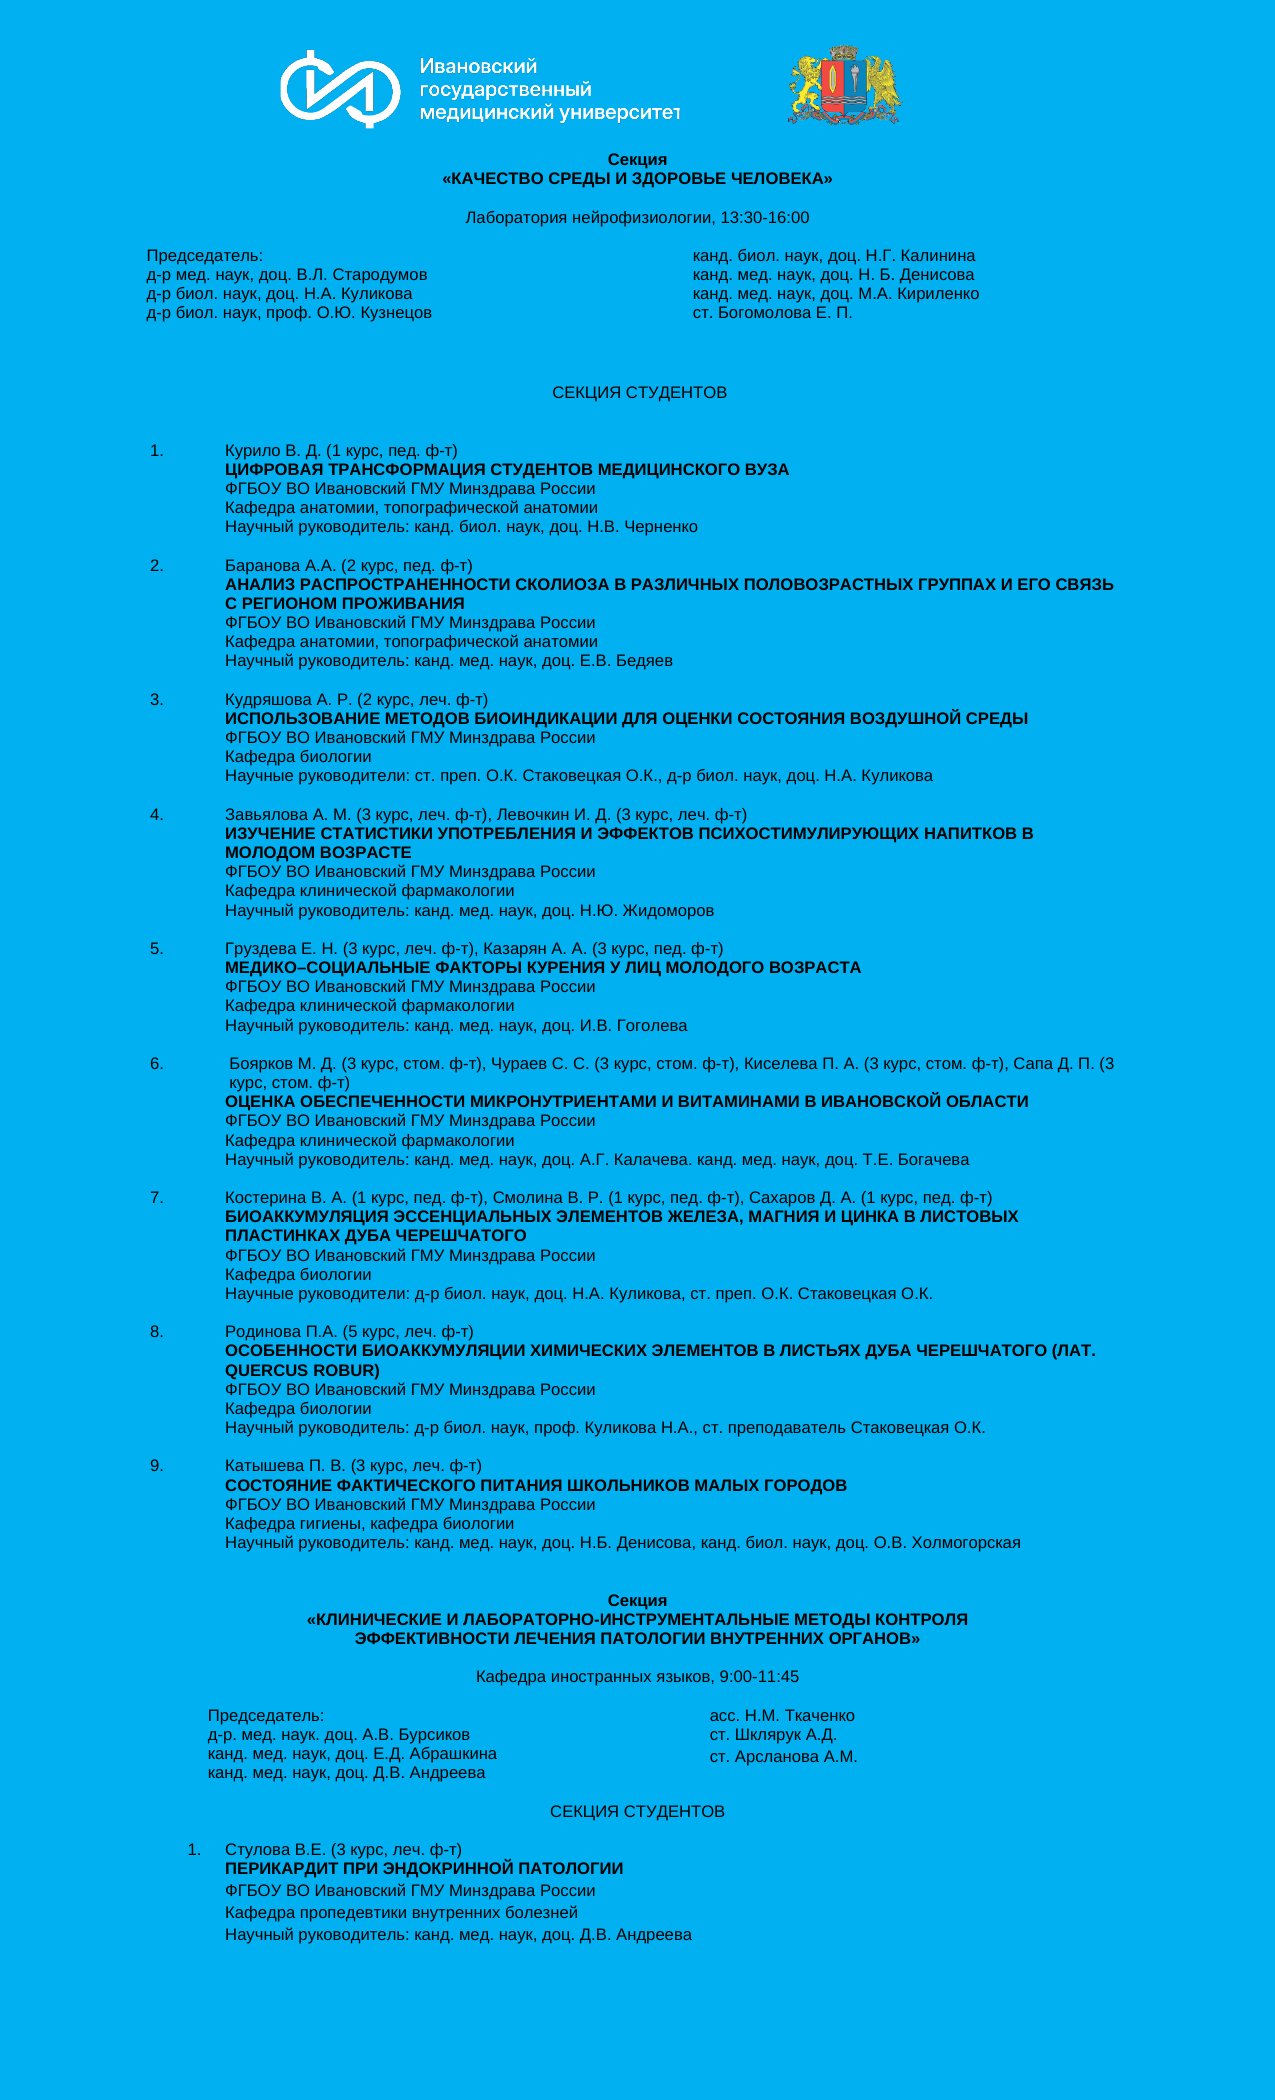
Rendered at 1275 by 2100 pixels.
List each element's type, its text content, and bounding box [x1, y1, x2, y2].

text Научный руководитель: д-р биол. наук, проф. Куликова Н.А., ст. преподаватель Стаковецкая О.К. [225, 1418, 1125, 1437]
list Баранова А.А. (2 курс, пед. ф-т) [150, 555, 1125, 574]
list Родинова П.А. (5 курс, леч. ф-т) [150, 1322, 1125, 1341]
text ФГБОУ ВО Ивановский ГМУ Минздрава России [225, 728, 1125, 747]
picture [567, 86, 573, 95]
text Научный руководитель: канд. мед. наук, доц. Е.В. Бедяев [225, 651, 1125, 670]
table_header Председатель: д-р. мед. наук. доц. А.В. Бурсиков канд. мед. наук, доц. Е.Д. Абрашкина канд. мед. наук, доц. Д.В. Андреева [196, 1686, 698, 1782]
picture [510, 86, 517, 95]
text ИЗУЧЕНИЕ СТАТИСТИКИ УПОТРЕБЛЕНИЯ И ЭФФЕКТОВ ПСИХОСТИМУЛИРУЮЩИХ НАПИТКОВ В МОЛОДОМ ВОЗРАСТЕ [225, 824, 1125, 862]
picture [447, 109, 459, 121]
picture [851, 67, 858, 91]
text ПЕРИКАРДИТ ПРИ ЭНДОКРИННОЙ ПАТОЛОГИИ [225, 1859, 1125, 1878]
picture [520, 86, 528, 95]
text ФГБОУ ВО Ивановский ГМУ Минздрава России [225, 1245, 1125, 1264]
list Завьялова А. М. (3 курс, леч. ф-т), Левочкин И. Д. (3 курс, леч. ф-т) [150, 804, 1125, 824]
text ФГБОУ ВО Ивановский ГМУ Минздрава России [225, 977, 1125, 996]
text Кафедра клинической фармакологии [225, 881, 1125, 900]
list Боярков М. Д. (3 курс, стом. ф-т), Чураев С. С. (3 курс, стом. ф-т), Киселева П. А. (3 курс, стом. ф-т), Сапа Д. П. (3 [150, 1054, 1125, 1073]
picture [521, 109, 527, 118]
text Секция [150, 150, 1125, 169]
text Кафедра биологии [225, 1264, 1125, 1284]
text ФГБОУ ВО Ивановский ГМУ Минздрава России [225, 1494, 1125, 1514]
text Кафедра клинической фармакологии [225, 996, 1125, 1015]
list Стулова В.Е. (3 курс, леч. ф-т) [187, 1840, 1125, 1859]
text Кафедра анатомии, топографической анатомии [225, 498, 1125, 517]
text «КАЧЕСТВО СРЕДЫ И ЗДОРОВЬЕ ЧЕЛОВЕКА» [150, 169, 1125, 188]
picture [555, 86, 563, 95]
text Научный руководитель: канд. мед. наук, доц. Н.Ю. Жидоморов [225, 900, 1125, 919]
text МЕДИКО–СОЦИАЛЬНЫЕ ФАКТОРЫ КУРЕНИЯ У ЛИЦ МОЛОДОГО ВОЗРАСТА [225, 958, 1125, 977]
list Кудряшова А. Р. (2 курс, леч. ф-т) [150, 689, 1125, 709]
text СЕКЦИЯ СТУДЕНТОВ [208, 383, 1071, 402]
text ИСПОЛЬЗОВАНИЕ МЕТОДОВ БИОИНДИКАЦИИ ДЛЯ ОЦЕНКИ СОСТОЯНИЯ ВОЗДУШНОЙ СРЕДЫ [225, 709, 1125, 728]
text ФГБОУ ВО Ивановский ГМУ Минздрава России [225, 1111, 1125, 1130]
picture [863, 57, 901, 120]
picture [830, 115, 841, 123]
text АНАЛИЗ РАСПРОСТРАНЕННОСТИ СКОЛИОЗА В РАЗЛИЧНЫХ ПОЛОВОЗРАСТНЫХ ГРУППАХ И ЕГО СВЯЗЬ С РЕГИОНОМ ПРОЖИВАНИЯ [225, 574, 1125, 613]
text Кафедра биологии [225, 1399, 1125, 1418]
text Кафедра анатомии, топографической анатомии [225, 632, 1125, 651]
picture [307, 62, 400, 128]
text Кафедра иностранных языков, 9:00-11:45 [150, 1667, 1125, 1686]
text ЭФФЕКТИВНОСТИ ЛЕЧЕНИЯ ПАТОЛОГИИ ВНУТРЕННИХ ОРГАНОВ» [150, 1629, 1125, 1648]
text Кафедра гигиены, кафедра биологии [225, 1514, 1125, 1533]
text Научный руководитель: канд. биол. наук, доц. Н.В. Черненко [225, 517, 1125, 536]
text ФГБОУ ВО Ивановский ГМУ Минздрава России [225, 1379, 1125, 1399]
list Катышева П. В. (3 курс, леч. ф-т) [150, 1456, 1125, 1475]
table_header Председатель: д-р мед. наук, доц. В.Л. Стародумов д-р биол. наук, доц. Н.А. Куликова д-р биол. наук, проф. О.Ю. Кузнецов [135, 246, 681, 364]
picture [462, 86, 473, 98]
text Секция [150, 1590, 1125, 1609]
text СЕКЦИЯ СТУДЕНТОВ [150, 1802, 1125, 1821]
text ФГБОУ ВО Ивановский ГМУ Минздрава России [225, 862, 1125, 881]
picture [421, 109, 426, 118]
picture [847, 116, 854, 123]
list Курило В. Д. (1 курс, пед. ф-т) [150, 440, 1125, 459]
picture [281, 51, 373, 119]
picture [543, 86, 551, 95]
picture [498, 109, 506, 118]
text Научный руководитель: канд. мед. наук, доц. Н.Б. Денисова, канд. биол. наук, доц. О.В. Холмогорская [225, 1533, 1125, 1552]
picture [421, 86, 427, 95]
picture [421, 59, 425, 72]
picture [653, 109, 661, 118]
text ЦИФРОВАЯ ТРАНСФОРМАЦИЯ СТУДЕНТОВ МЕДИЦИНСКОГО ВУЗА [225, 459, 1125, 479]
text ФГБОУ ВО Ивановский ГМУ Минздрава России [225, 479, 1125, 498]
picture [572, 109, 581, 118]
text курс, стом. ф-т) [187, 1073, 1125, 1092]
picture [436, 63, 443, 72]
text Научные руководители: ст. преп. О.К. Стаковецкая О.К., д-р биол. наук, доц. Н.А. Куликова [225, 766, 1125, 785]
text Научный руководитель: канд. мед. наук, доц. А.Г. Калачева. канд. мед. наук, доц. Т.Е. Богачева [225, 1149, 1125, 1169]
text БИОАККУМУЛЯЦИЯ ЭССЕНЦИАЛЬНЫХ ЭЛЕМЕНТОВ ЖЕЛЕЗА, МАГНИЯ И ЦИНКА В ЛИСТОВЫХ ПЛАСТИНКАХ ДУБА ЧЕРЕШЧАТОГО [225, 1207, 1125, 1245]
text «КЛИНИЧЕСКИЕ И ЛАБОРАТОРНО-ИНСТРУМЕНТАЛЬНЫЕ МЕТОДЫ КОНТРОЛЯ [150, 1609, 1125, 1629]
picture [487, 86, 495, 99]
text Научный руководитель: канд. мед. наук, доц. И.В. Гоголева [225, 1015, 1125, 1034]
list Костерина В. А. (1 курс, пед. ф-т), Смолина В. Р. (1 курс, пед. ф-т), Сахаров Д. А. (1 курс, пед. ф-т) [150, 1188, 1125, 1207]
text Лаборатория нейрофизиологии, 13:30-16:00 [150, 207, 1125, 227]
table_header асс. Н.М. Ткаченко ст. Шклярук А.Д. ст. Арсланова А.М. [698, 1686, 1187, 1782]
picture [429, 59, 433, 72]
table_header канд. биол. наук, доц. Н.Г. Калинина канд. мед. наук, доц. Н. Б. Денисова канд. мед. наук, доц. М.А. Кириленко ст. Богомолова Е. П. [681, 246, 1172, 364]
picture [596, 109, 602, 118]
picture [482, 63, 489, 72]
text Кафедра биологии [225, 747, 1125, 766]
list Груздева Е. Н. (3 курс, леч. ф-т), Казарян А. А. (3 курс, пед. ф-т) [150, 939, 1125, 958]
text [225, 1881, 1125, 1922]
picture [504, 63, 510, 72]
text Научные руководители: д-р биол. наук, доц. Н.А. Куликова, ст. преп. О.К. Стаковецкая О.К. [225, 1284, 1125, 1303]
picture [473, 109, 483, 121]
text ФГБОУ ВО Ивановский ГМУ Минздрава России [225, 613, 1125, 632]
text Кафедра клинической фармакологии [225, 1130, 1125, 1149]
text ОЦЕНКА ОБЕСПЕЧЕННОСТИ МИКРОНУТРИЕНТАМИ И ВИТАМИНАМИ В ИВАНОВСКОЙ ОБЛАСТИ [225, 1092, 1125, 1111]
text Научный руководитель: канд. мед. наук, доц. Д.В. Андреева [225, 1925, 1125, 1944]
text ОСОБЕННОСТИ БИОАККУМУЛЯЦИИ ХИМИЧЕСКИХ ЭЛЕМЕНТОВ В ЛИСТЬЯХ ДУБА ЧЕРЕШЧАТОГО (ЛАТ. QUERCUS ROBUR) [225, 1341, 1125, 1379]
picture [792, 46, 866, 120]
text СОСТОЯНИЕ ФАКТИЧЕСКОГО ПИТАНИЯ ШКОЛЬНИКОВ МАЛЫХ ГОРОДОВ [225, 1475, 1125, 1494]
picture [458, 63, 467, 72]
